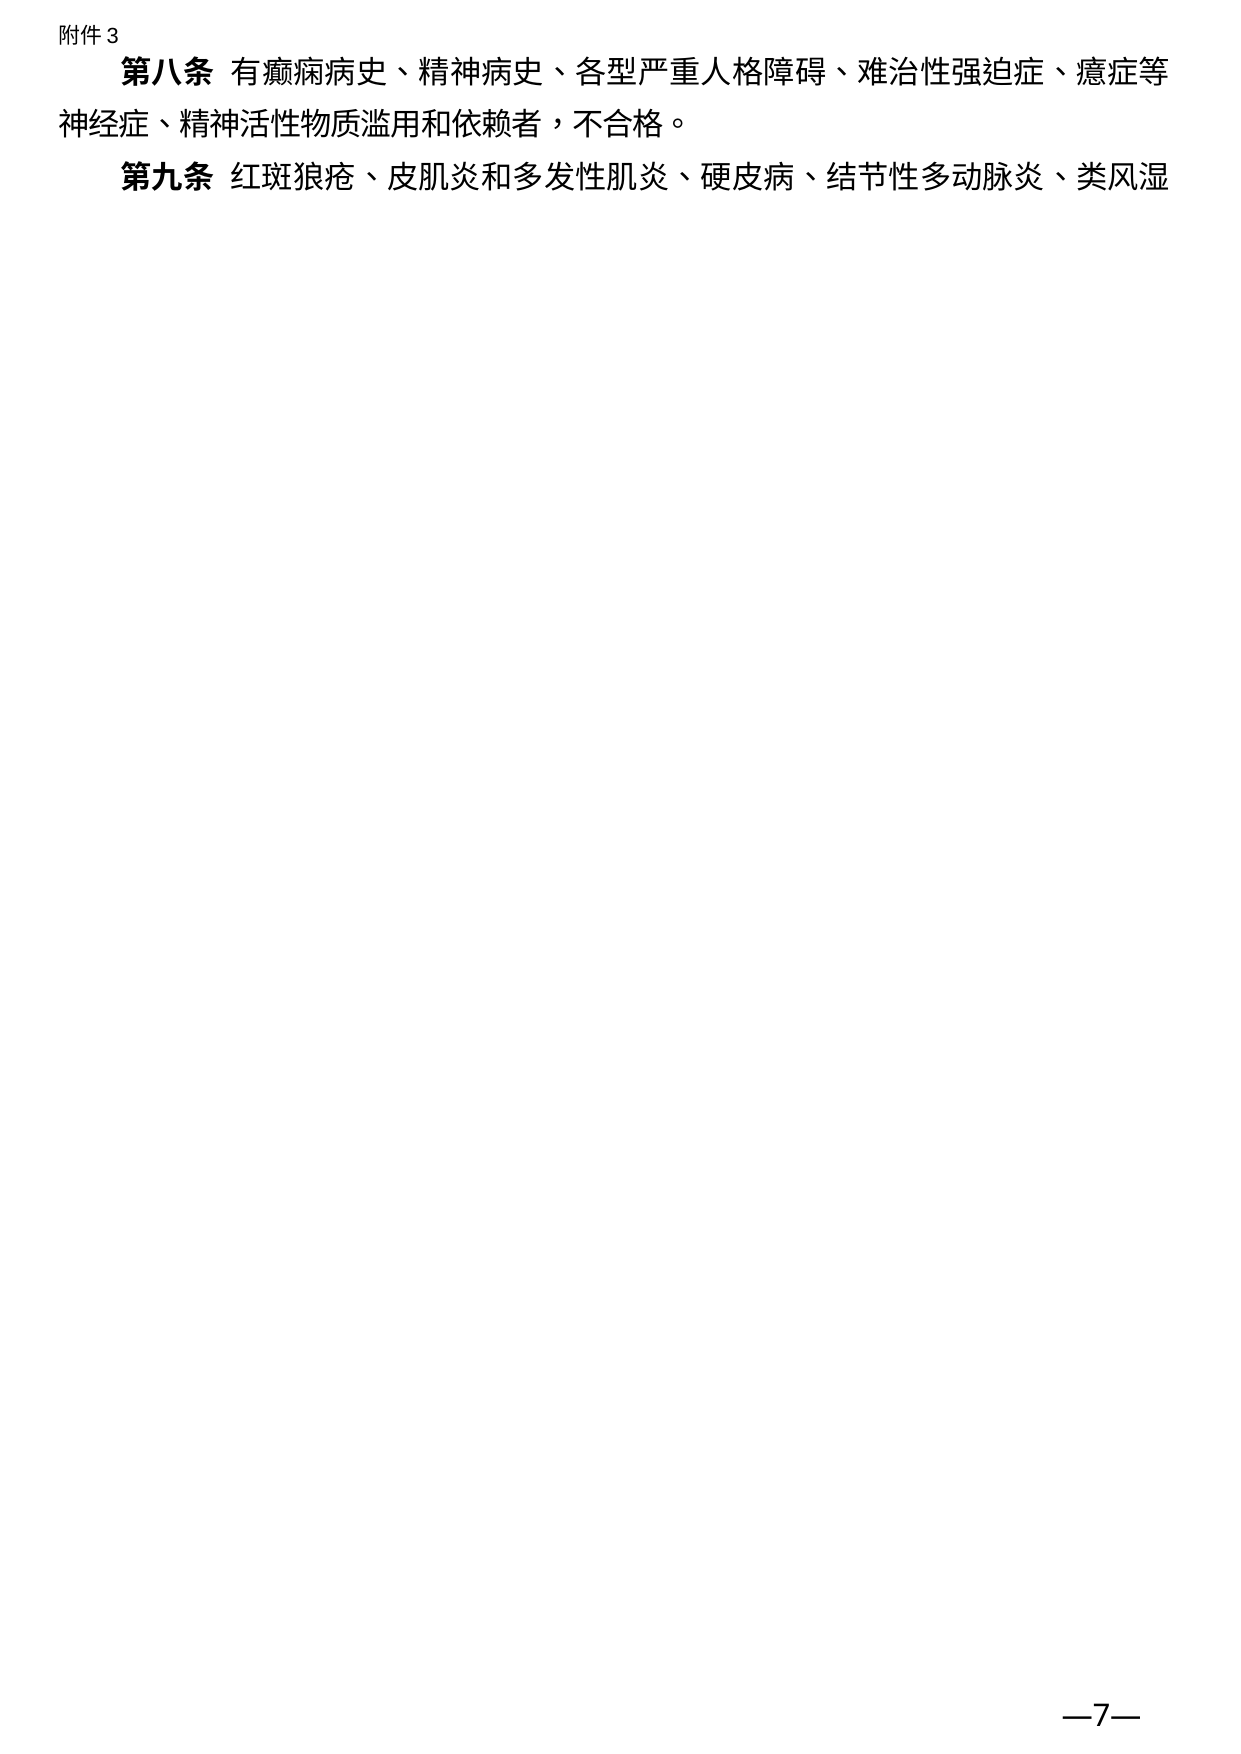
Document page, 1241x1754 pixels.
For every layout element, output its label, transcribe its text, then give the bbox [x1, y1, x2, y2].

text 第九条 红斑狼疮、皮肌炎和多发性肌炎、硬皮病、结节性多动脉炎、类风湿 [120, 157, 1192, 196]
text 第八条 有癫痫病史、精神病史、各型严重人格障碍、难治性强迫症、癔症等 神经症、精神活性物质滥用和依赖者，不合格。 [58, 50, 1178, 145]
